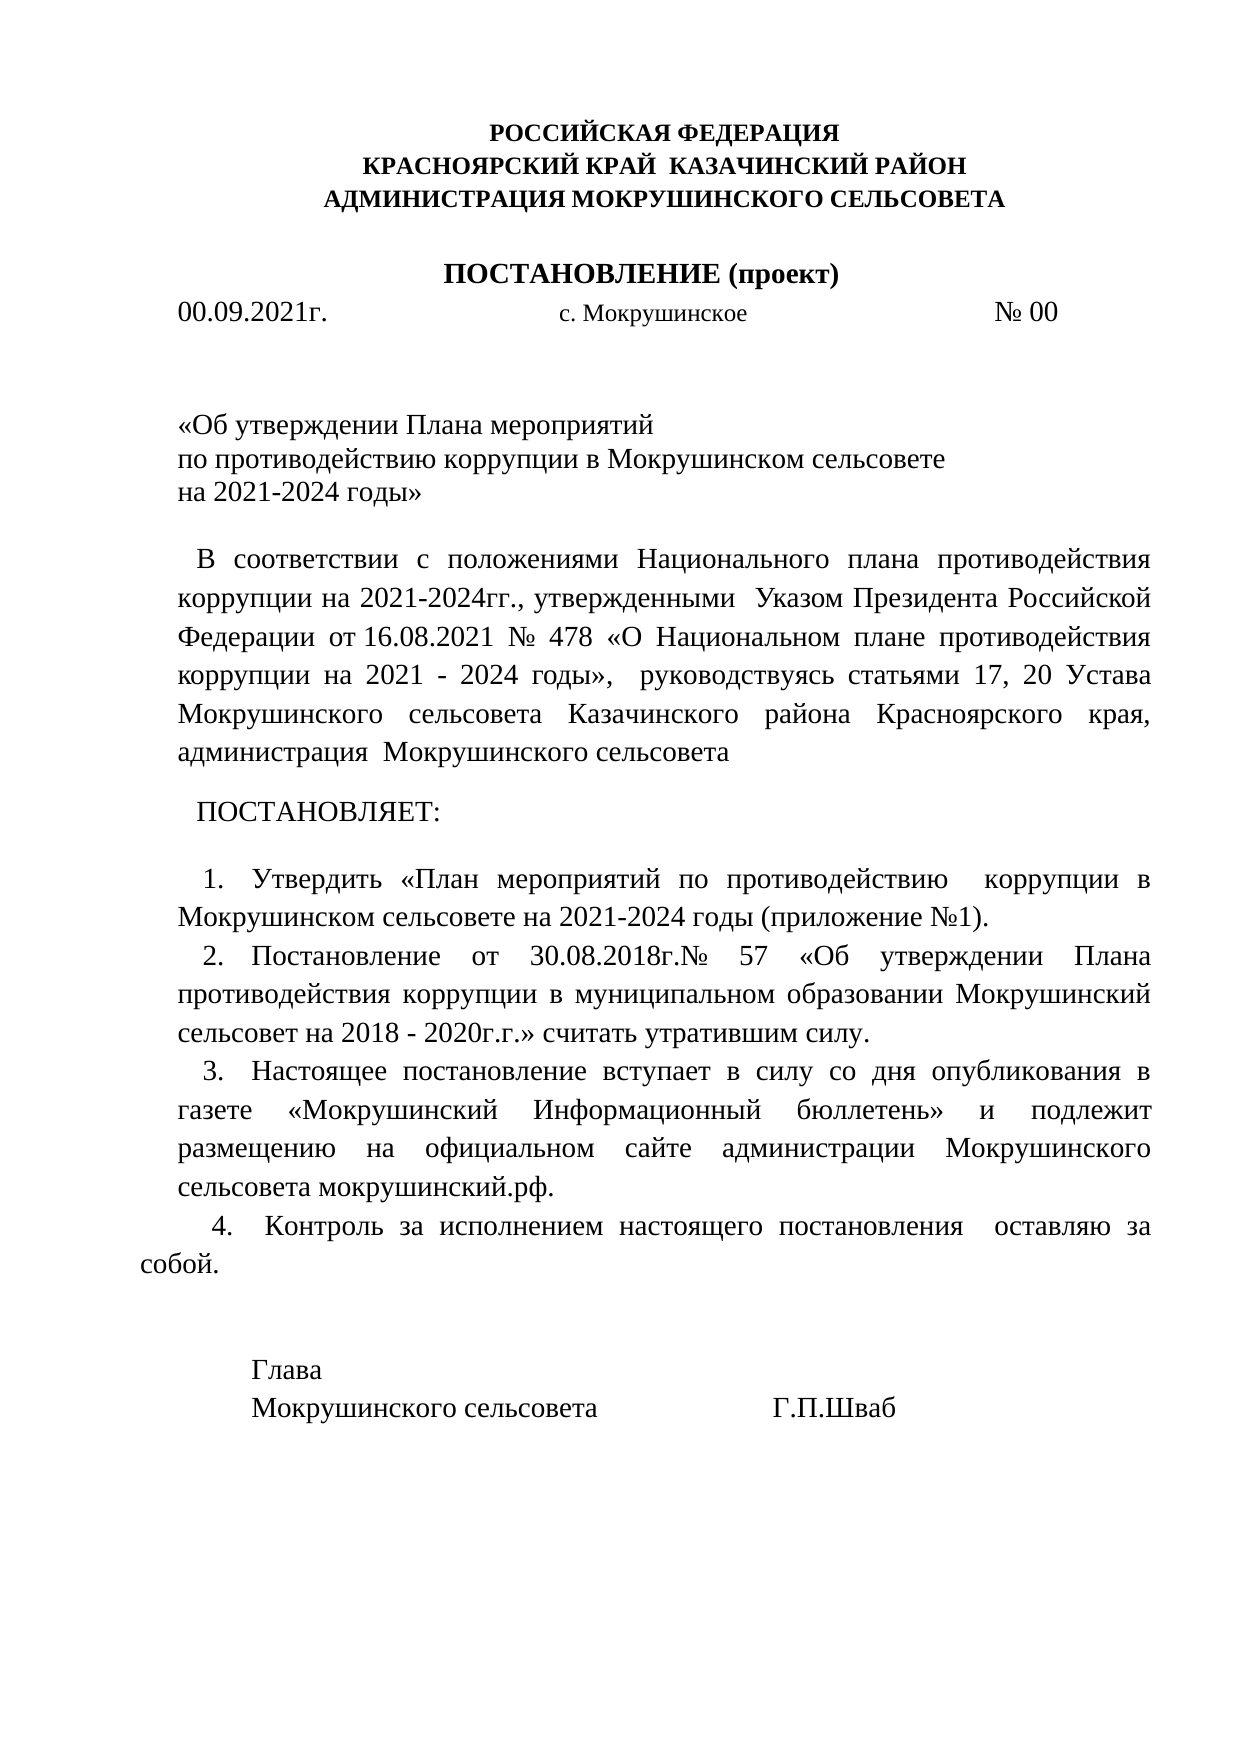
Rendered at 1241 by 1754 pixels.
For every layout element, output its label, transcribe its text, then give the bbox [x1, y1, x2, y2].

text Глава [177, 1352, 1152, 1385]
text КРАСНОЯРСКИЙ КРАЙ КАЗАЧИНСКИЙ РАЙОН [177, 151, 1152, 180]
text 4. Контроль за исполнением настоящего постановления оставляю за собой. [140, 1208, 1152, 1280]
text на 2021-2024 годы» [177, 474, 1152, 508]
text АДМИНИСТРАЦИЯ МОКРУШИНСКОГО СЕЛЬСОВЕТА [177, 184, 1152, 213]
text «Об утверждении Плана мероприятий [177, 407, 1152, 441]
text ПОСТАНОВЛЕНИЕ (проект) [177, 256, 1152, 289]
list Постановление от 30.08.2018г.№ 57 «Об утверждении Плана противодействия коррупции в муниципальном образовании Мокрушинский сельсовет на 2018 - 2020г.г.» считать утратившим силу. [177, 938, 1152, 1048]
text по противодействию коррупции в Мокрушинском сельсовете [177, 441, 1152, 474]
list Утвердить «План мероприятий по противодействию коррупции в Мокрушинском сельсовете на 2021-2024 годы (приложение №1). [177, 861, 1152, 933]
text Мокрушинского сельсовета Г.П.Шваб [177, 1390, 1152, 1424]
text 00.09.2021г. с. Мокрушинское № 00 [177, 294, 1152, 328]
text В соответствии с положениями Национального плана противодействия коррупции на 2021-2024гг., утвержденными Указом Президента Российской Федерации от 16.08.2021 № 478 «О Национальном плане противодействия коррупции на 2021 - 2024 годы», руководствуясь статьями 17, 20 Устава Мокрушинского сельсовета Казачинского района Красноярского края, администрация Мокрушинского сельсовета [177, 542, 1152, 768]
text РОССИЙСКАЯ ФЕДЕРАЦИЯ [177, 118, 1152, 147]
list Настоящее постановление вступает в силу со дня опубликования в газете «Мокрушинский Информационный бюллетень» и подлежит размещению на официальном сайте администрации Мокрушинского сельсовета мокрушинский.рф. [177, 1053, 1152, 1203]
text ПОСТАНОВЛЯЕТ: [140, 794, 1181, 827]
